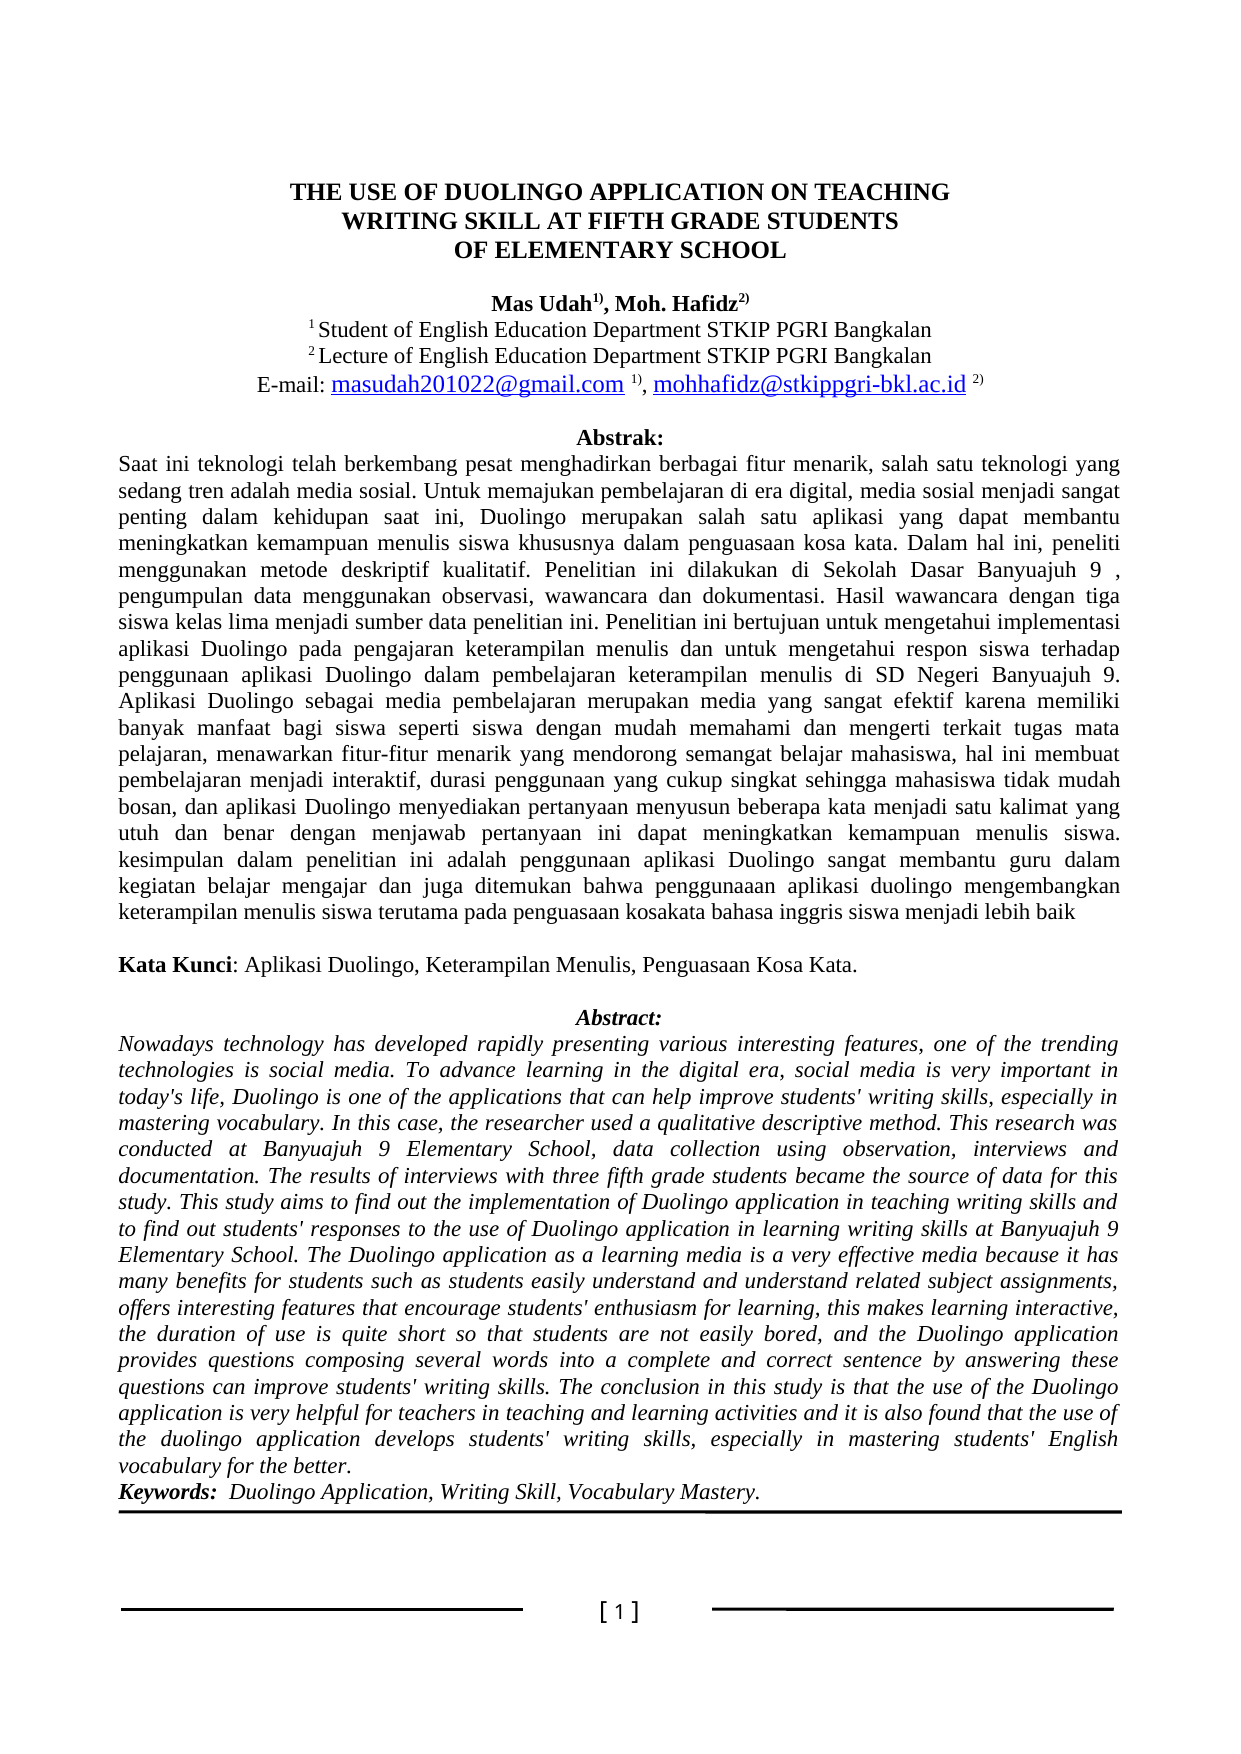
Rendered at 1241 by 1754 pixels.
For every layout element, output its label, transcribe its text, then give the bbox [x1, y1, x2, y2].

list OF ELEMENTARY SCHOOL [118, 235, 1122, 263]
text Abstrak: [118, 424, 1122, 450]
text 1 Student of English Education Department STKIP PGRI Bangkalan [118, 316, 1122, 342]
text E-mail: masudah201022@gmail.com 1), mohhafidz@stkippgri-bkl.ac.id 2) [118, 369, 1122, 398]
text Nowadays technology has developed rapidly presenting various interesting features, one of the trending technologies is social media. To advance learning in the digital era, social media is very important in today's life, Duolingo is one of the applications that can help improve students' writing skills, especially in mastering vocabulary. In this case, the researcher used a qualitative descriptive method. This research was conducted at Banyuajuh 9 Elementary School, data collection using observation, interviews and documentation. The results of interviews with three fifth grade students became the source of data for this study. This study aims to find out the implementation of Duolingo application in teaching writing skills and to find out students' responses to the use of Duolingo application in learning writing skills at Banyuajuh 9 Elementary School. The Duolingo application as a learning media is a very effective media because it has many benefits for students such as students easily understand and understand related subject assignments, offers interesting features that encourage students' enthusiasm for learning, this makes learning interactive, the duration of use is quite short so that students are not easily bored, and the Duolingo application provides questions composing several words into a complete and correct sentence by answering these questions can improve students' writing skills. The conclusion in this study is that the use of the Duolingo application is very helpful for teachers in teaching and learning activities and it is also found that the use of the duolingo application develops students' writing skills, especially in mastering students' English vocabulary for the better. [118, 1030, 1122, 1478]
text Kata Kunci: Aplikasi Duolingo, Keterampilan Menulis, Penguasaan Kosa Kata. [118, 951, 1122, 977]
text Abstract: [118, 1004, 1122, 1030]
text Saat ini teknologi telah berkembang pesat menghadirkan berbagai fitur menarik, salah satu teknologi yang sedang tren adalah media sosial. Untuk memajukan pembelajaran di era digital, media sosial menjadi sangat penting dalam kehidupan saat ini, Duolingo merupakan salah satu aplikasi yang dapat membantu meningkatkan kemampuan menulis siswa khususnya dalam penguasaan kosa kata. Dalam hal ini, peneliti menggunakan metode deskriptif kualitatif. Penelitian ini dilakukan di Sekolah Dasar Banyuajuh 9 , pengumpulan data menggunakan observasi, wawancara dan dokumentasi. Hasil wawancara dengan tiga siswa kelas lima menjadi sumber data penelitian ini. Penelitian ini bertujuan untuk mengetahui implementasi aplikasi Duolingo pada pengajaran keterampilan menulis dan untuk mengetahui respon siswa terhadap penggunaan aplikasi Duolingo dalam pembelajaran keterampilan menulis di SD Negeri Banyuajuh 9. Aplikasi Duolingo sebagai media pembelajaran merupakan media yang sangat efektif karena memiliki banyak manfaat bagi siswa seperti siswa dengan mudah memahami dan mengerti terkait tugas mata pelajaran, menawarkan fitur-fitur menarik yang mendorong semangat belajar mahasiswa, hal ini membuat pembelajaran menjadi interaktif, durasi penggunaan yang cukup singkat sehingga mahasiswa tidak mudah bosan, dan aplikasi Duolingo menyediakan pertanyaan menyusun beberapa kata menjadi satu kalimat yang utuh dan benar dengan menjawab pertanyaan ini dapat meningkatkan kemampuan menulis siswa. kesimpulan dalam penelitian ini adalah penggunaan aplikasi Duolingo sangat membantu guru dalam kegiatan belajar mengajar dan juga ditemukan bahwa penggunaaan aplikasi duolingo mengembangkan keterampilan menulis siswa terutama pada penguasaan kosakata bahasa inggris siswa menjadi lebih baik [118, 450, 1122, 925]
text 2 Lecture of English Education Department STKIP PGRI Bangkalan [118, 342, 1122, 369]
list WRITING SKILL AT FIFTH GRADE STUDENTS [118, 206, 1122, 235]
text Mas Udah1), Moh. Hafidz2) [118, 290, 1122, 316]
text Keywords: Duolingo Application, Writing Skill, Vocabulary Mastery. [118, 1478, 1063, 1504]
list THE USE OF DUOLINGO APPLICATION ON TEACHING [118, 177, 1122, 206]
